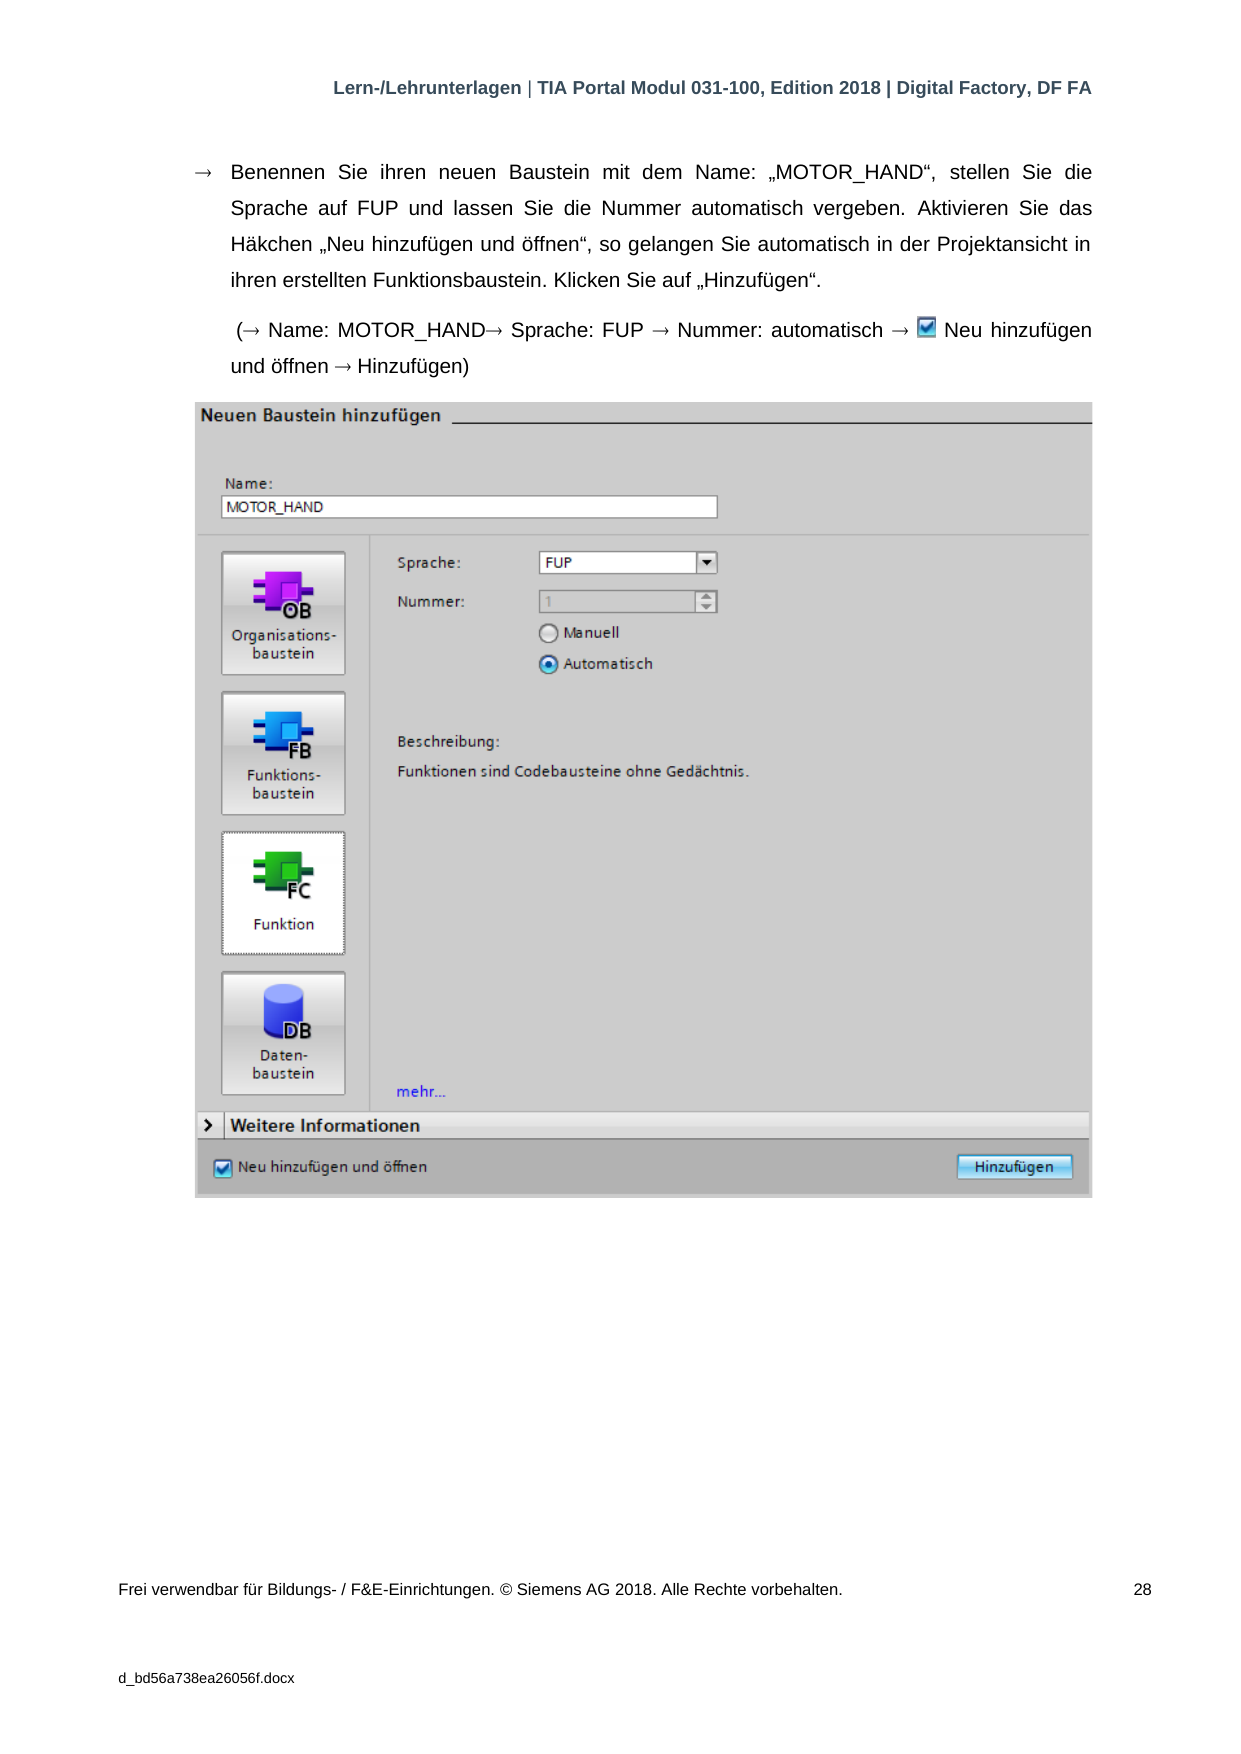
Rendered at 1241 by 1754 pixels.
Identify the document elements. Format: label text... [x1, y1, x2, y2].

picture [917, 316, 936, 338]
text Benennen Sie ihren neuen Baustein mit dem Name: „MOTOR_HAND“, stellen Sie die Sprache auf FUP und lassen Sie die Nummer automatisch vergeben. Aktivieren Sie das Häkchen „Neu hinzufügen und öffnen“, so gelangen Sie automatisch in der Projektansicht in ihren erstellten Funktionsbaustein. Klicken Sie auf „Hinzufügen“. [195, 160, 1092, 292]
picture [194, 402, 1093, 1198]
list ( Name: MOTOR_HAND Sprache: FUP Nummer: automatisch Neu hinzufügen und öffnen Hinzufügen) [230, 317, 1092, 378]
